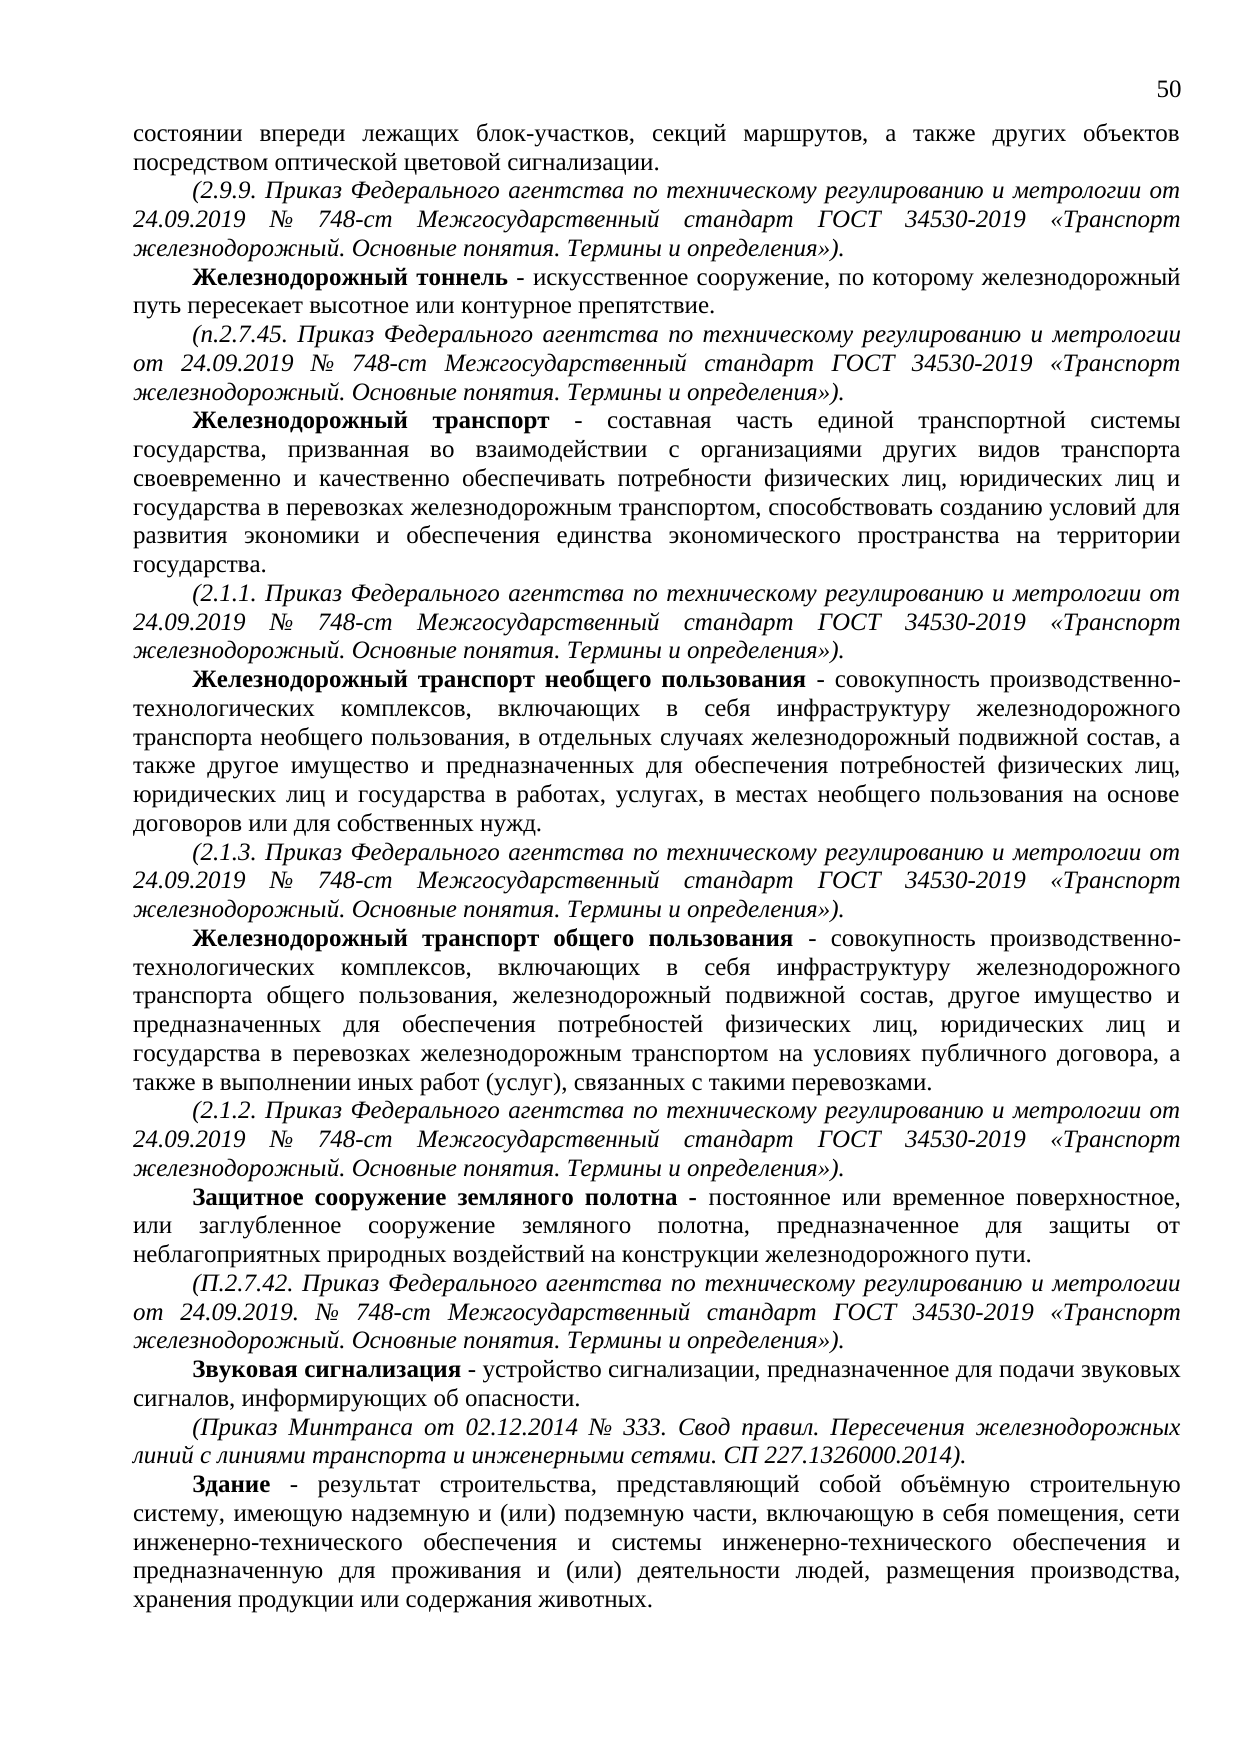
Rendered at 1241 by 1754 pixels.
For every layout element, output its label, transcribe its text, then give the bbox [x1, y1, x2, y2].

text Железнодорожный транспорт - составная часть единой транспортной системы государства, призванная во взаимодействии с организациями других видов транспорта своевременно и качественно обеспечивать потребности физических лиц, юридических лиц и государства в перевозках железнодорожным транспортом, способствовать созданию условий для развития экономики и обеспечения единства экономического пространства на территории государства. [133, 406, 1181, 578]
text (2.1.3. Приказ Федерального агентства по техническому регулированию и метрологии от 24.09.2019 № 748-ст Межгосударственный стандарт ГОСТ 34530-2019 «Транспорт железнодорожный. Основные понятия. Термины и определения»). [133, 837, 1181, 923]
text (Приказ Минтранса от 02.12.2014 № 333. Свод правил. Пересечения железнодорожных линий с линиями транспорта и инженерными сетями. СП 227.1326000.2014). [133, 1412, 1181, 1469]
text Железнодорожный транспорт общего пользования - совокупность производственно-технологических комплексов, включающих в себя инфраструктуру железнодорожного транспорта общего пользования, железнодорожный подвижной состав, другое имущество и предназначенных для обеспечения потребностей физических лиц, юридических лиц и государства в перевозках железнодорожным транспортом на условиях публичного договора, а также в выполнении иных работ (услуг), связанных с такими перевозками. [133, 923, 1181, 1096]
text Здание - результат строительства, представляющий собой объёмную строительную систему, имеющую надземную и (или) подземную части, включающую в себя помещения, сети инженерно-технического обеспечения и системы инженерно-технического обеспечения и предназначенную для проживания и (или) деятельности людей, размещения производства, хранения продукции или содержания животных. [133, 1469, 1181, 1613]
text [133, 118, 1181, 176]
text Защитное сооружение земляного полотна - постоянное или временное поверхностное, или заглубленное сооружение земляного полотна, предназначенное для защиты от неблагоприятных природных воздействий на конструкции железнодорожного пути. [133, 1182, 1181, 1268]
text (п.2.7.45. Приказ Федерального агентства по техническому регулированию и метрологии от 24.09.2019 № 748-ст Межгосударственный стандарт ГОСТ 34530-2019 «Транспорт железнодорожный. Основные понятия. Термины и определения»). [133, 319, 1181, 406]
text Железнодорожный тоннель - искусственное сооружение, по которому железнодорожный путь пересекает высотное или контурное препятствие. [133, 262, 1181, 319]
text (2.1.2. Приказ Федерального агентства по техническому регулированию и метрологии от 24.09.2019 № 748-ст Межгосударственный стандарт ГОСТ 34530-2019 «Транспорт железнодорожный. Основные понятия. Термины и определения»). [133, 1096, 1181, 1182]
text Железнодорожный транспорт необщего пользования - совокупность производственно-технологических комплексов, включающих в себя инфраструктуру железнодорожного транспорта необщего пользования, в отдельных случаях железнодорожный подвижной состав, а также другое имущество и предназначенных для обеспечения потребностей физических лиц, юридических лиц и государства в работах, услугах, в местах необщего пользования на основе договоров или для собственных нужд. [133, 664, 1181, 837]
text Звуковая сигнализация - устройство сигнализации, предназначенное для подачи звуковых сигналов, информирующих об опасности. [133, 1354, 1181, 1412]
text (2.9.9. Приказ Федерального агентства по техническому регулированию и метрологии от 24.09.2019 № 748-ст Межгосударственный стандарт ГОСТ 34530-2019 «Транспорт железнодорожный. Основные понятия. Термины и определения»). [133, 176, 1181, 262]
text (2.1.1. Приказ Федерального агентства по техническому регулированию и метрологии от 24.09.2019 № 748-ст Межгосударственный стандарт ГОСТ 34530-2019 «Транспорт железнодорожный. Основные понятия. Термины и определения»). [133, 578, 1181, 664]
text (П.2.7.42. Приказ Федерального агентства по техническому регулированию и метрологии от 24.09.2019. № 748-ст Межгосударственный стандарт ГОСТ 34530-2019 «Транспорт железнодорожный. Основные понятия. Термины и определения»). [133, 1268, 1181, 1354]
